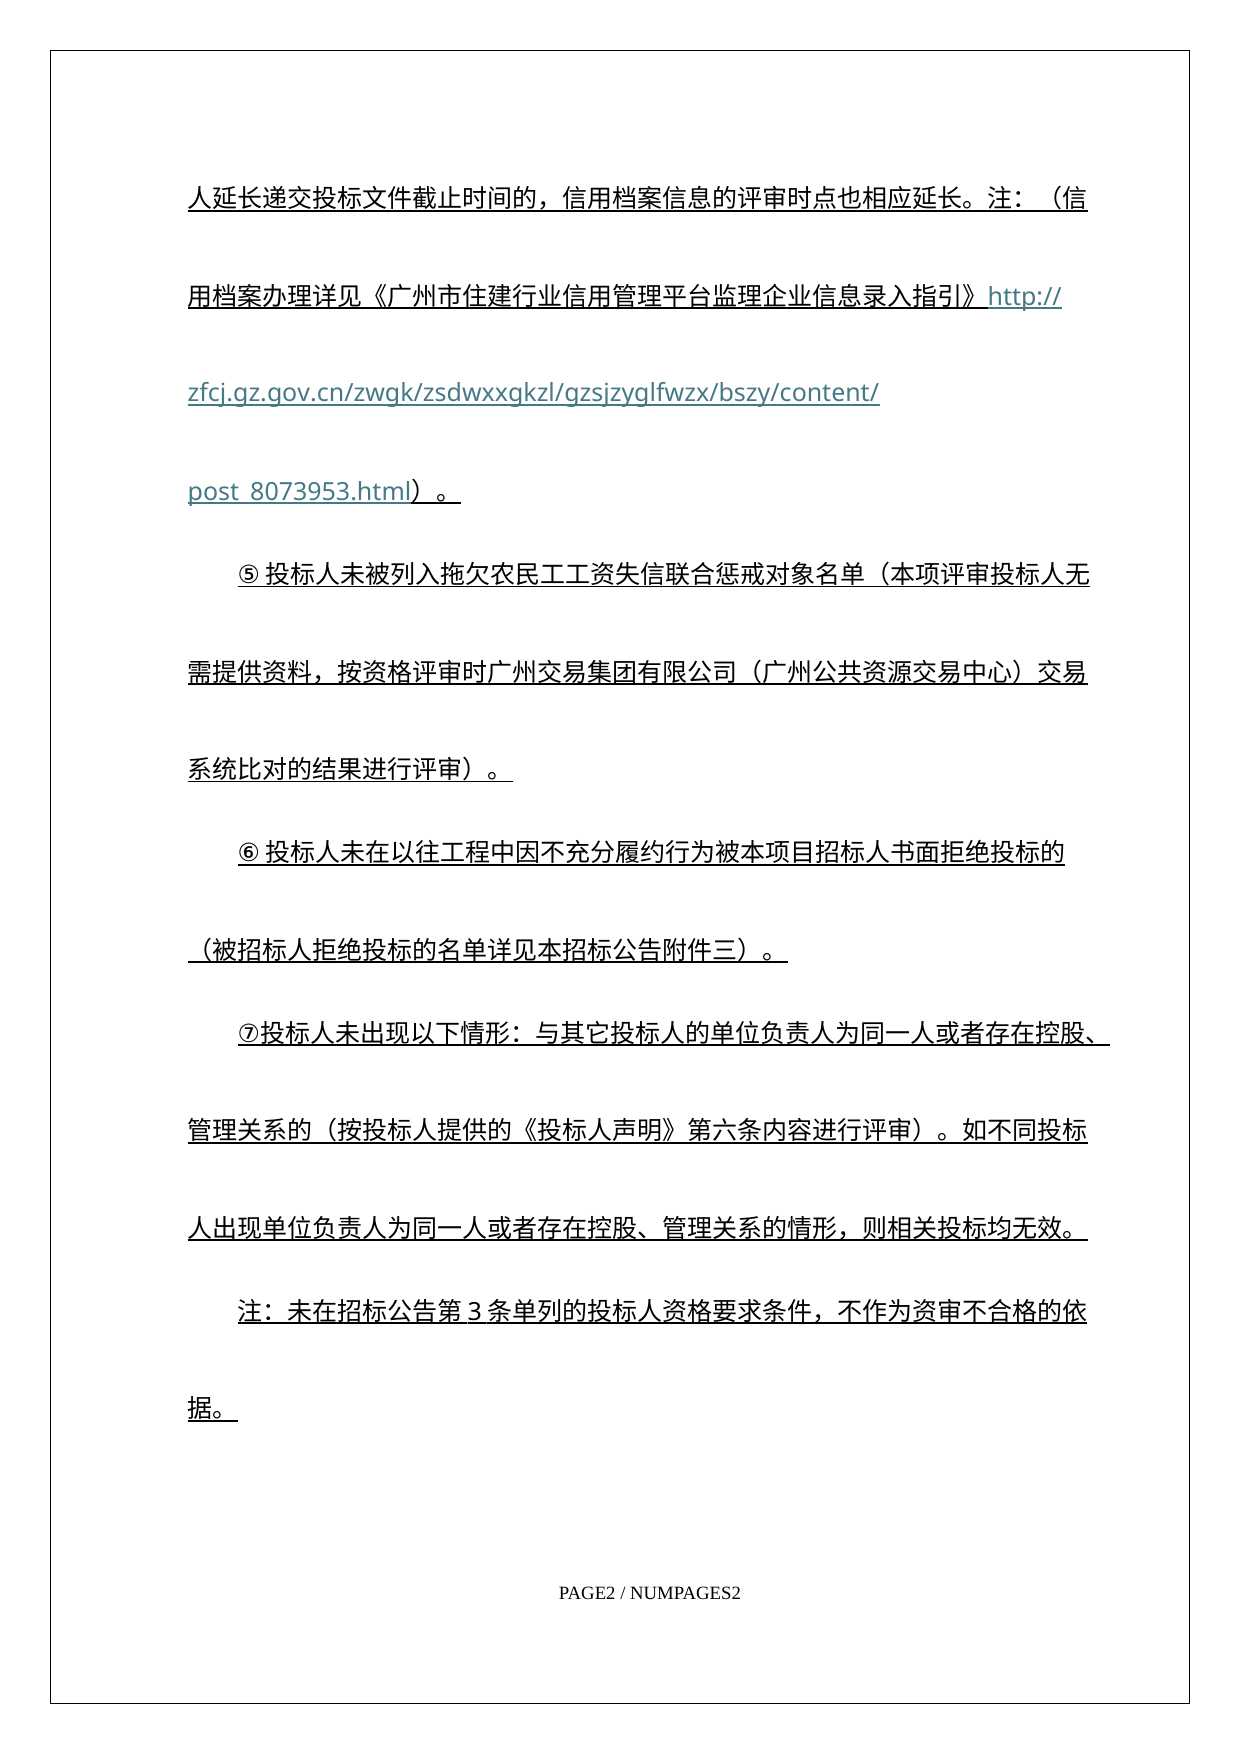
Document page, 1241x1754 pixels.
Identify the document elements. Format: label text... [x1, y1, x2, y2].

text ⑦投标人未出现以下情形：与其它投标人的单位负责人为同一人或者存在控股、管理关系的（按投标人提供的《投标人声明》第六条内容进行评审）。如不同投标人出现单位负责人为同一人或者存在控股、管理关系的情形，则相关投标均无效。 [187, 999, 1108, 1259]
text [187, 164, 1108, 522]
text ⑥投标人未在以往工程中因不充分履约行为被本项目招标人书面拒绝投标的（被招标人拒绝投标的名单详见本招标公告附件三）。 [187, 818, 1108, 981]
text 注：未在招标公告第3条单列的投标人资格要求条件，不作为资审不合格的依据。 [187, 1277, 1108, 1439]
text ⑤投标人未被列入拖欠农民工工资失信联合惩戒对象名单（本项评审投标人无需提供资料，按资格评审时广州交易集团有限公司（广州公共资源交易中心）交易系统比对的结果进行评审）。 [187, 540, 1108, 800]
